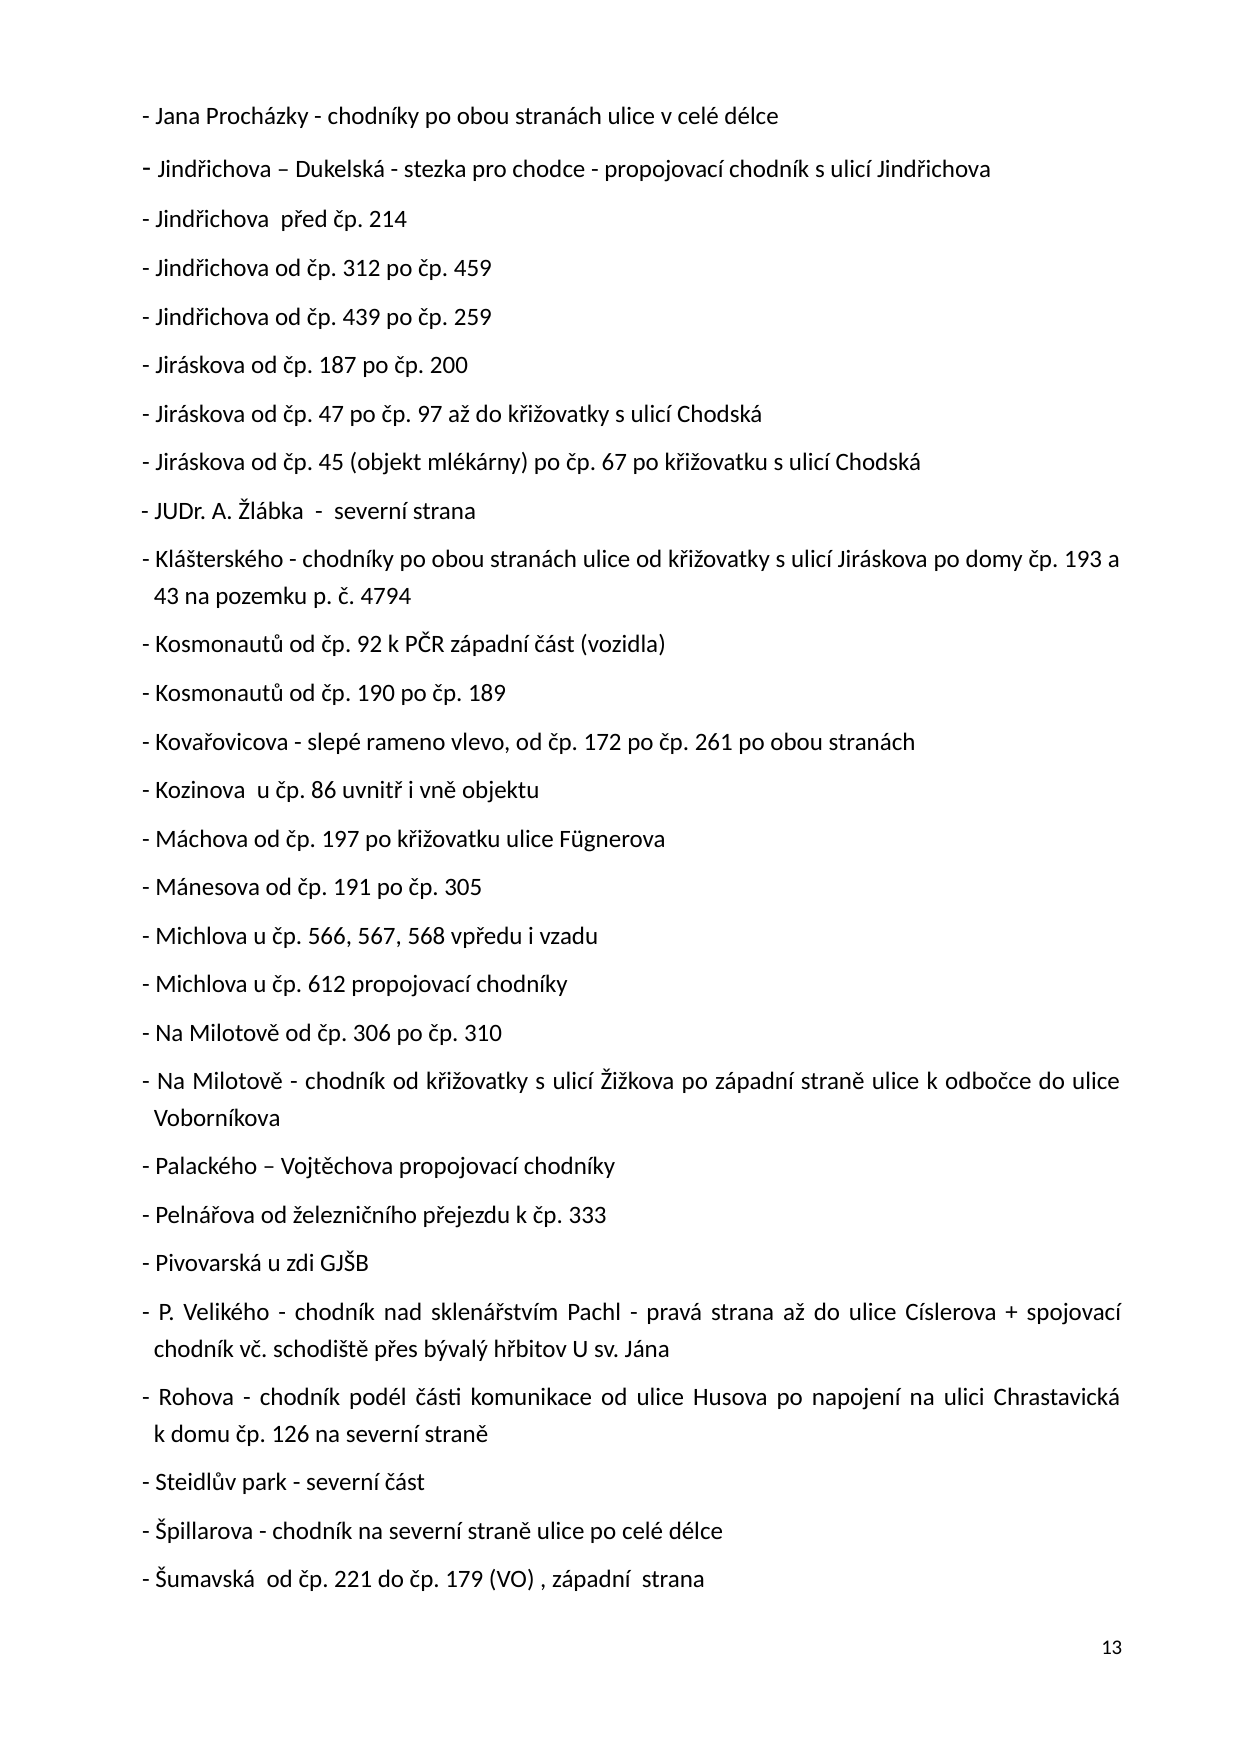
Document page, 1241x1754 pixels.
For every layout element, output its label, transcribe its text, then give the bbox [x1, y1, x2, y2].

text - Jindřichova od čp. 312 po čp. 459 [142, 252, 1122, 283]
text - Na Milotově - chodník od křižovatky s ulicí Žižkova po západní straně ulice k odbočce do ulice Voborníkova [142, 1065, 1122, 1132]
text - Jana Procházky - chodníky po obou stranách ulice v celé délce [142, 100, 1122, 131]
text - Máchova od čp. 197 po křižovatku ulice Fügnerova [142, 823, 1122, 853]
text - Klášterského - chodníky po obou stranách ulice od křižovatky s ulicí Jiráskova po domy čp. 193 a 43 na pozemku p. č. 4794 [142, 543, 1122, 611]
text - Jiráskova od čp. 45 (objekt mlékárny) po čp. 67 po křižovatku s ulicí Chodská [142, 446, 1122, 477]
text - Jindřichova před čp. 214 [142, 204, 1122, 234]
text - Palackého – Vojtěchova propojovací chodníky [142, 1151, 1122, 1181]
text - P. Velikého - chodník nad sklenářstvím Pachl - pravá strana až do ulice Císlerova + spojovací chodník vč. schodiště přes bývalý hřbitov U sv. Jána [142, 1296, 1122, 1363]
text - Michlova u čp. 612 propojovací chodníky [142, 968, 1122, 999]
text - Jindřichova – Dukelská - stezka pro chodce - propojovací chodník s ulicí Jindřichova [142, 149, 1122, 184]
text - Steidlův park - severní část [142, 1466, 1122, 1497]
text - Pelnářova od železničního přejezdu k čp. 333 [142, 1199, 1122, 1229]
text - Na Milotově od čp. 306 po čp. 310 [142, 1017, 1122, 1047]
text - Jindřichova od čp. 439 po čp. 259 [142, 301, 1122, 331]
text - JUDr. A. Žlábka - severní strana [118, 495, 1122, 525]
text - Šumavská od čp. 221 do čp. 179 (VO) , západní strana [142, 1563, 1122, 1594]
text - Jiráskova od čp. 47 po čp. 97 až do křižovatky s ulicí Chodská [142, 398, 1122, 428]
text - Kosmonautů od čp. 190 po čp. 189 [142, 677, 1122, 708]
text - Kozinova u čp. 86 uvnitř i vně objektu [142, 774, 1122, 805]
text - Pivovarská u zdi GJŠB [142, 1248, 1122, 1278]
text - Michlova u čp. 566, 567, 568 vpředu i vzadu [142, 920, 1122, 950]
text - Špillarova - chodník na severní straně ulice po celé délce [142, 1515, 1122, 1545]
text - Kosmonautů od čp. 92 k PČR západní část (vozidla) [142, 628, 1122, 659]
text - Jiráskova od čp. 187 po čp. 200 [142, 349, 1122, 380]
text - Mánesova od čp. 191 po čp. 305 [142, 871, 1122, 902]
text - Kovařovicova - slepé rameno vlevo, od čp. 172 po čp. 261 po obou stranách [142, 726, 1122, 756]
text - Rohova - chodník podél části komunikace od ulice Husova po napojení na ulici Chrastavická k domu čp. 126 na severní straně [142, 1381, 1122, 1448]
